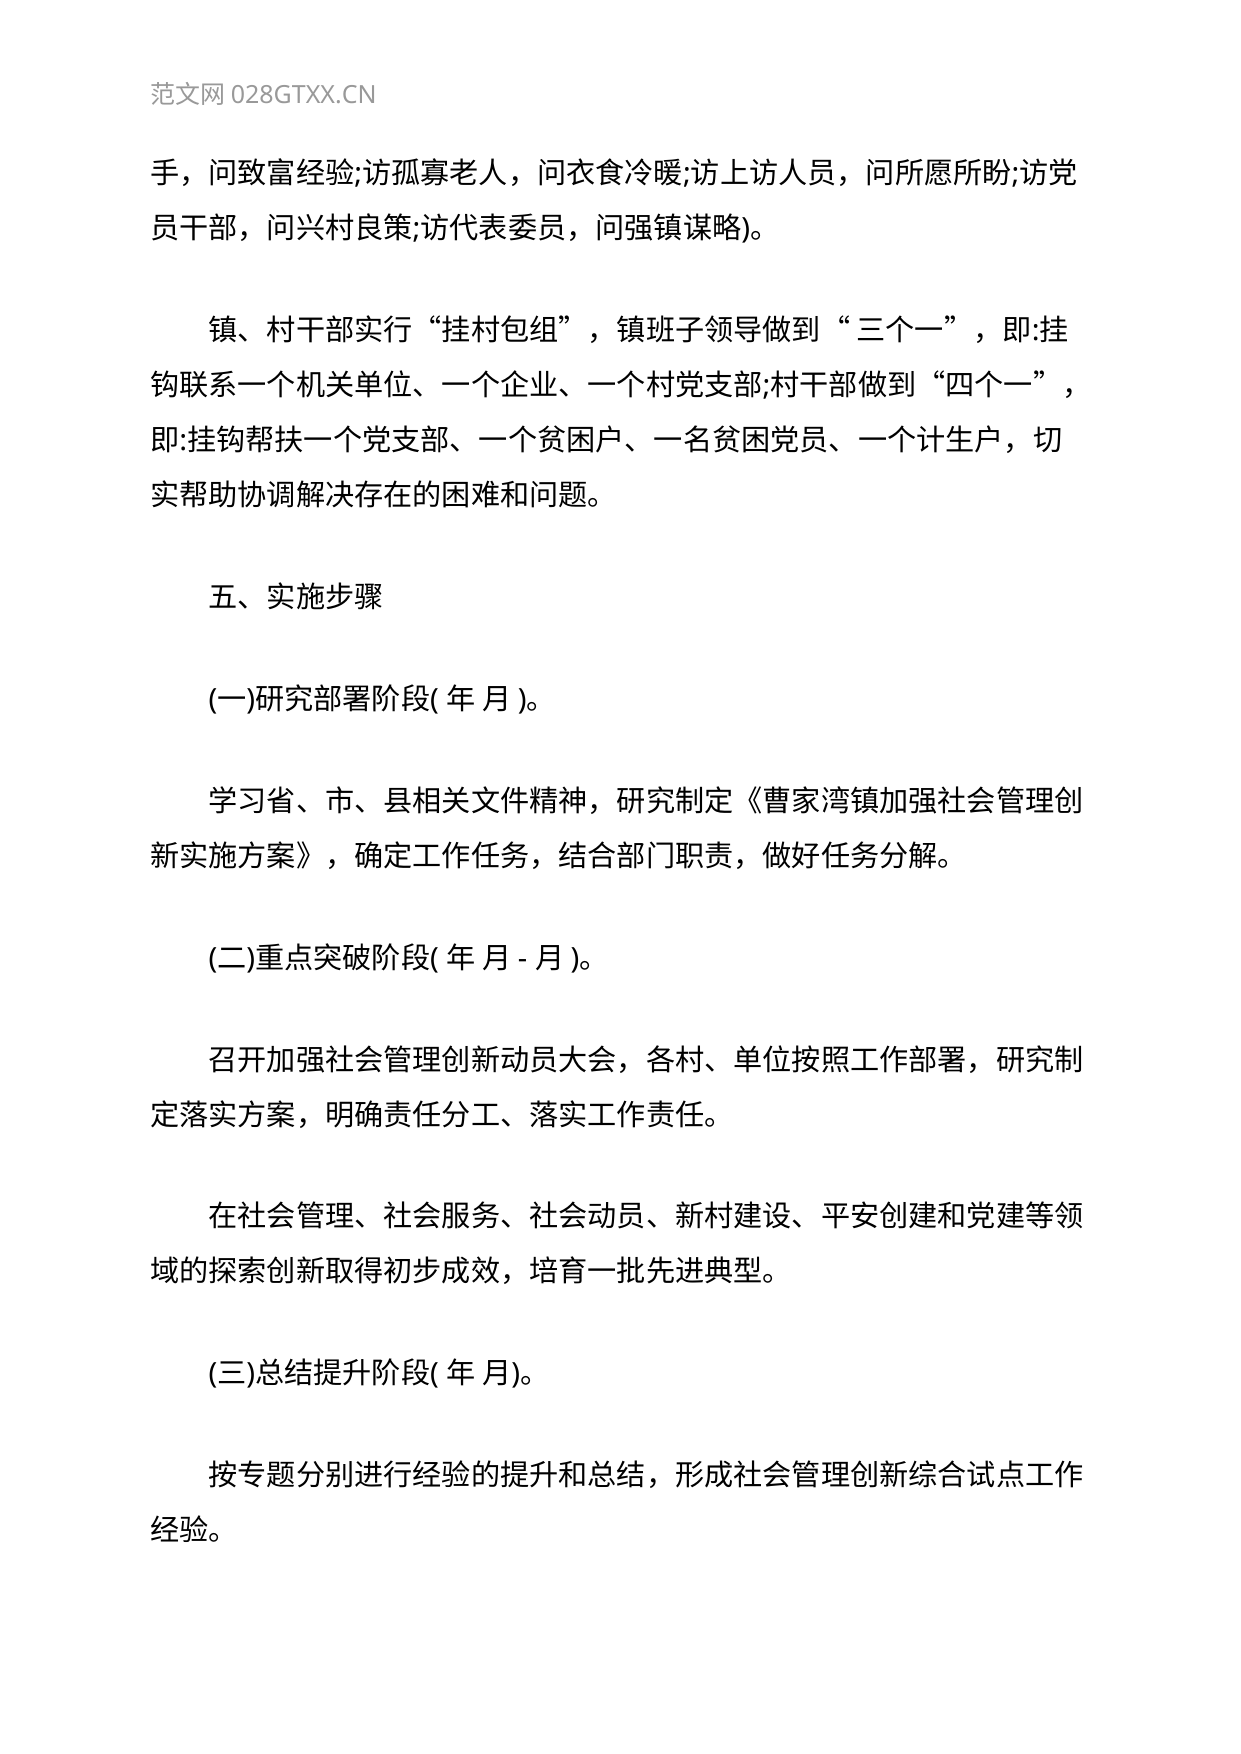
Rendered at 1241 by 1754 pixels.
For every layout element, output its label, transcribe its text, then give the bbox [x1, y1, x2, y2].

text 在社会管理、社会服务、社会动员、新村建设、平安创建和党建等领域的探索创新取得初步成效，培育一批先进典型。 [150, 1193, 1090, 1290]
text 按专题分别进行经验的提升和总结，形成社会管理创新综合试点工作经验。 [150, 1451, 1090, 1549]
text 召开加强社会管理创新动员大会，各村、单位按照工作部署，研究制定落实方案，明确责任分工、落实工作责任。 [150, 1036, 1090, 1133]
text 学习省、市、县相关文件精神，研究制定《曹家湾镇加强社会管理创新实施方案》，确定工作任务，结合部门职责，做好任务分解。 [150, 777, 1090, 875]
text 镇、村干部实行“挂村包组”，镇班子领导做到“ 三个一”，即:挂钩联系一个机关单位、一个企业、一个村党支部;村干部做到“四个一”，即:挂钩帮扶一个党支部、一个贫困户、一名贫困党员、一个计生户，切实帮助协调解决存在的困难和问题。 [150, 307, 1090, 514]
text (二)重点突破阶段( 年 月 - 月 )。 [150, 934, 1090, 977]
text (一)研究部署阶段( 年 月 )。 [150, 676, 1090, 718]
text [150, 150, 1090, 247]
text (三)总结提升阶段( 年 月)。 [150, 1349, 1090, 1392]
text 五、实施步骤 [150, 574, 1090, 616]
